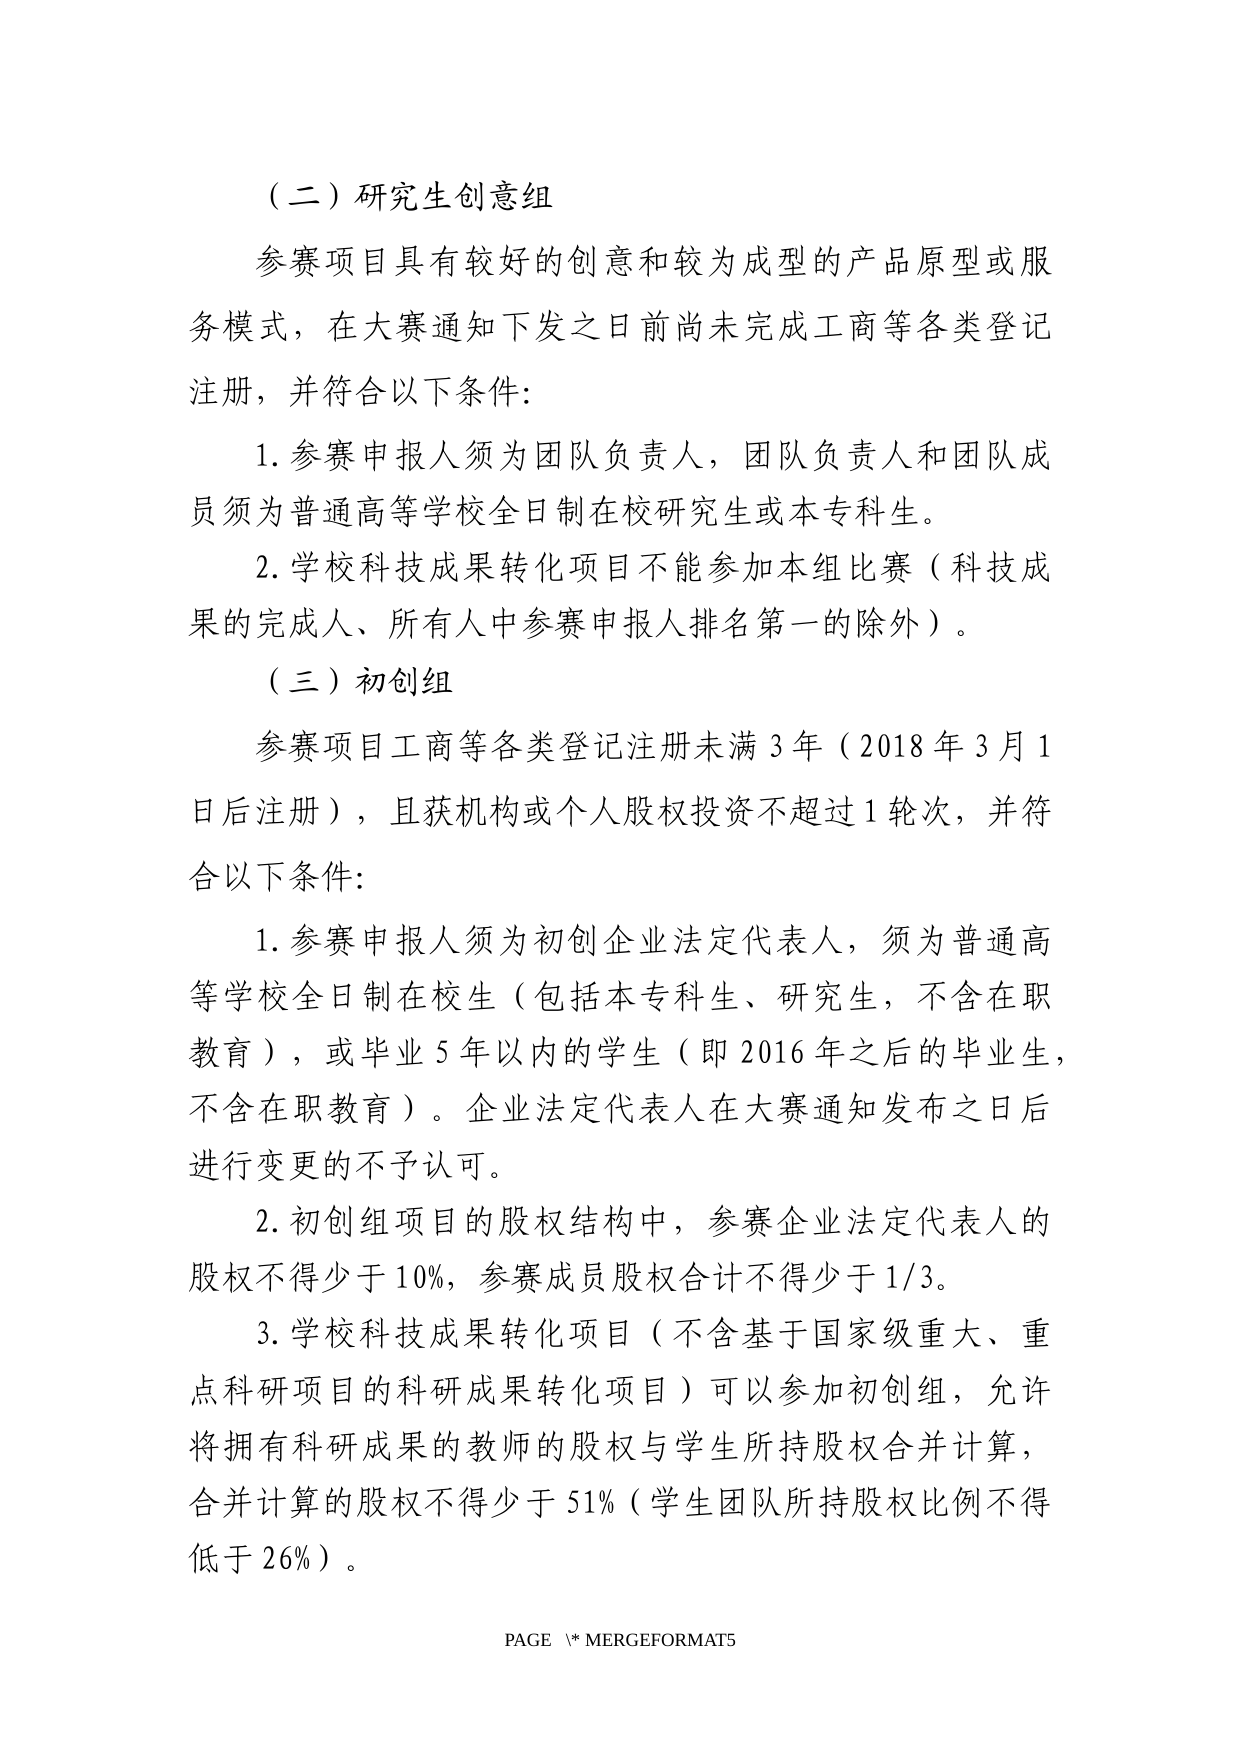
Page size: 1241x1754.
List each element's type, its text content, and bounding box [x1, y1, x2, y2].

text 参赛项目工商等各类登记注册未满3年（2018年3月1日后注册），且获机构或个人股权投资不超过1轮次，并符合以下条件： [187, 712, 1053, 907]
text 2.初创组项目的股权结构中，参赛企业法定代表人的股权不得少于10%，参赛成员股权合计不得少于1/3。 [187, 1188, 1053, 1301]
text 3.学校科技成果转化项目（不含基于国家级重大、重点科研项目的科研成果转化项目）可以参加初创组，允许将拥有科研成果的教师的股权与学生所持股权合并计算，合并计算的股权不得少于51%（学生团队所持股权比例不得低于26%）。 [187, 1301, 1053, 1582]
text 1.参赛申报人须为初创企业法定代表人，须为普通高等学校全日制在校生（包括本专科生、研究生，不含在职教育），或毕业5年以内的学生（即2016年之后的毕业生，不含在职教育）。企业法定代表人在大赛通知发布之日后进行变更的不予认可。 [187, 907, 1053, 1188]
text 2.学校科技成果转化项目不能参加本组比赛（科技成果的完成人、所有人中参赛申报人排名第一的除外）。 [187, 534, 1053, 647]
text （三）初创组 [187, 647, 1053, 712]
text （二）研究生创意组 [187, 162, 1053, 227]
text 1.参赛申报人须为团队负责人，团队负责人和团队成员须为普通高等学校全日制在校研究生或本专科生。 [187, 422, 1053, 534]
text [187, 227, 1053, 422]
